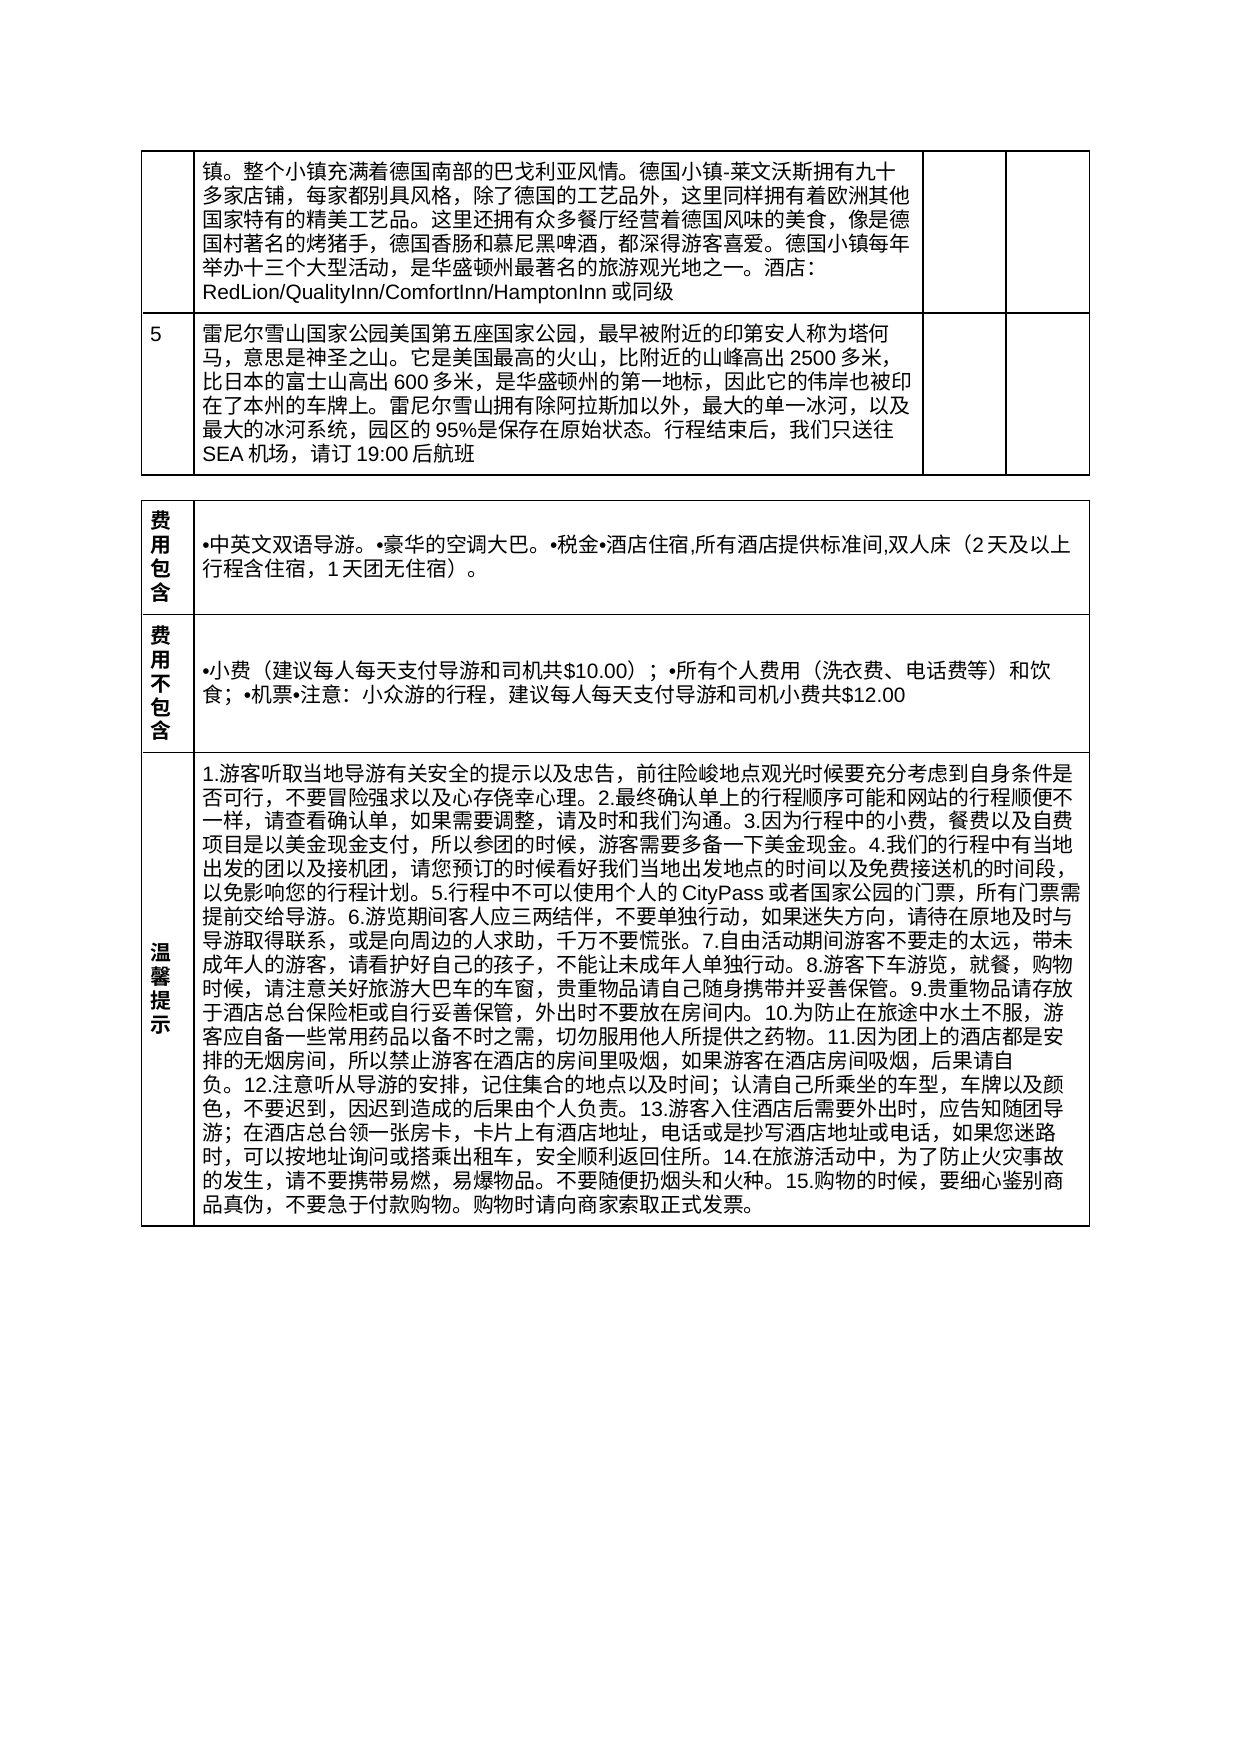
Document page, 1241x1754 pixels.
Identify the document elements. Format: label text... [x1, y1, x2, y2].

table_header 费用包含 [142, 501, 193, 613]
table_cell [1007, 152, 1089, 312]
table_cell •小费（建议每人每天支付导游和司机共$10.00）；•所有个人费用（洗衣费、电话费等）和饮食；•机票•注意：小众游的行程，建议每人每天支付导游和司机小费共$12.00 [195, 615, 1089, 752]
table_header •中英文双语导游。•豪华的空调大巴。•税金•酒店住宿,所有酒店提供标准间,双人床（2天及以上行程含住宿，1天团无住宿）。 [195, 501, 1089, 613]
table_cell [1007, 314, 1089, 474]
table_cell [195, 152, 922, 312]
table_cell 5 [142, 313, 193, 474]
table_cell 4 [142, 152, 193, 312]
table_cell [924, 314, 1005, 474]
table_cell 雷尼尔雪山国家公园美国第五座国家公园，最早被附近的印第安人称为塔何马，意思是神圣之山。它是美国最高的火山，比附近的山峰高出2500多米，比日本的富士山高出600多米，是华盛顿州的第一地标，因此它的伟岸也被印在了本州的车牌上。雷尼尔雪山拥有除阿拉斯加以外，最大的单一冰河，以及最大的冰河系统，园区的95%是保存在原始状态。行程结束后，我们只送往SEA机场，请订19:00后航班 [195, 314, 922, 474]
table_cell 温馨提示 [142, 753, 193, 1225]
table_cell 费用不包含 [142, 615, 193, 752]
table_cell [924, 152, 1005, 312]
table_cell 1.游客听取当地导游有关安全的提示以及忠告，前往险峻地点观光时候要充分考虑到自身条件是否可行，不要冒险强求以及心存侥幸心理。2.最终确认单上的行程顺序可能和网站的行程顺便不一样，请查看确认单，如果需要调整，请及时和我们沟通。3.因为行程中的小费，餐费以及自费项目是以美金现金支付，所以参团的时候，游客需要多备一下美金现金。4.我们的行程中有当地出发的团以及接机团，请您预订的时候看好我们当地出发地点的时间以及免费接送机的时间段，以免影响您的行程计划。5.行程中不可以使用个人的CityPass或者国家公园的门票，所有门票需提前交给导游。6.游览期间客人应三两结伴，不要单独行动，如果迷失方向，请待在原地及时与导游取得联系，或是向周边的人求助，千万不要慌张。7.自由活动期间游客不要走的太远，带未成年人的游客，请看护好自己的孩子，不能让未成年人单独行动。8.游客下车游览，就餐，购物时候，请注意关好旅游大巴车的车窗，贵重物品请自己随身携带并妥善保管。9.贵重物品请存放于酒店总台保险柜或自行妥善保管，外出时不要放在房间内。10.为防止在旅途中水土不服，游客应自备一些常用药品以备不时之需，切勿服用他人所提供之药物。11.因为团上的酒店都是安排的无烟房间，所以禁止游客在酒店的房间里吸烟，如果游客在酒店房间吸烟，后果请自负。12.注意听从导游的安排，记住集合的地点以及时间；认清自己所乘坐的车型，车牌以及颜色，不要迟到，因迟到造成的后果由个人负责。13.游客入住酒店后需要外出时，应告知随团导游；在酒店总台领一张房卡，卡片上有酒店地址，电话或是抄写酒店地址或电话，如果您迷路时，可以按地址询问或搭乘出租车，安全顺利返回住所。14.在旅游活动中，为了防止火灾事故的发生，请不要携带易燃，易爆物品。不要随便扔烟头和火种。15.购物的时候，要细心鉴别商品真伪，不要急于付款购物。购物时请向商家索取正式发票。 [195, 753, 1089, 1225]
